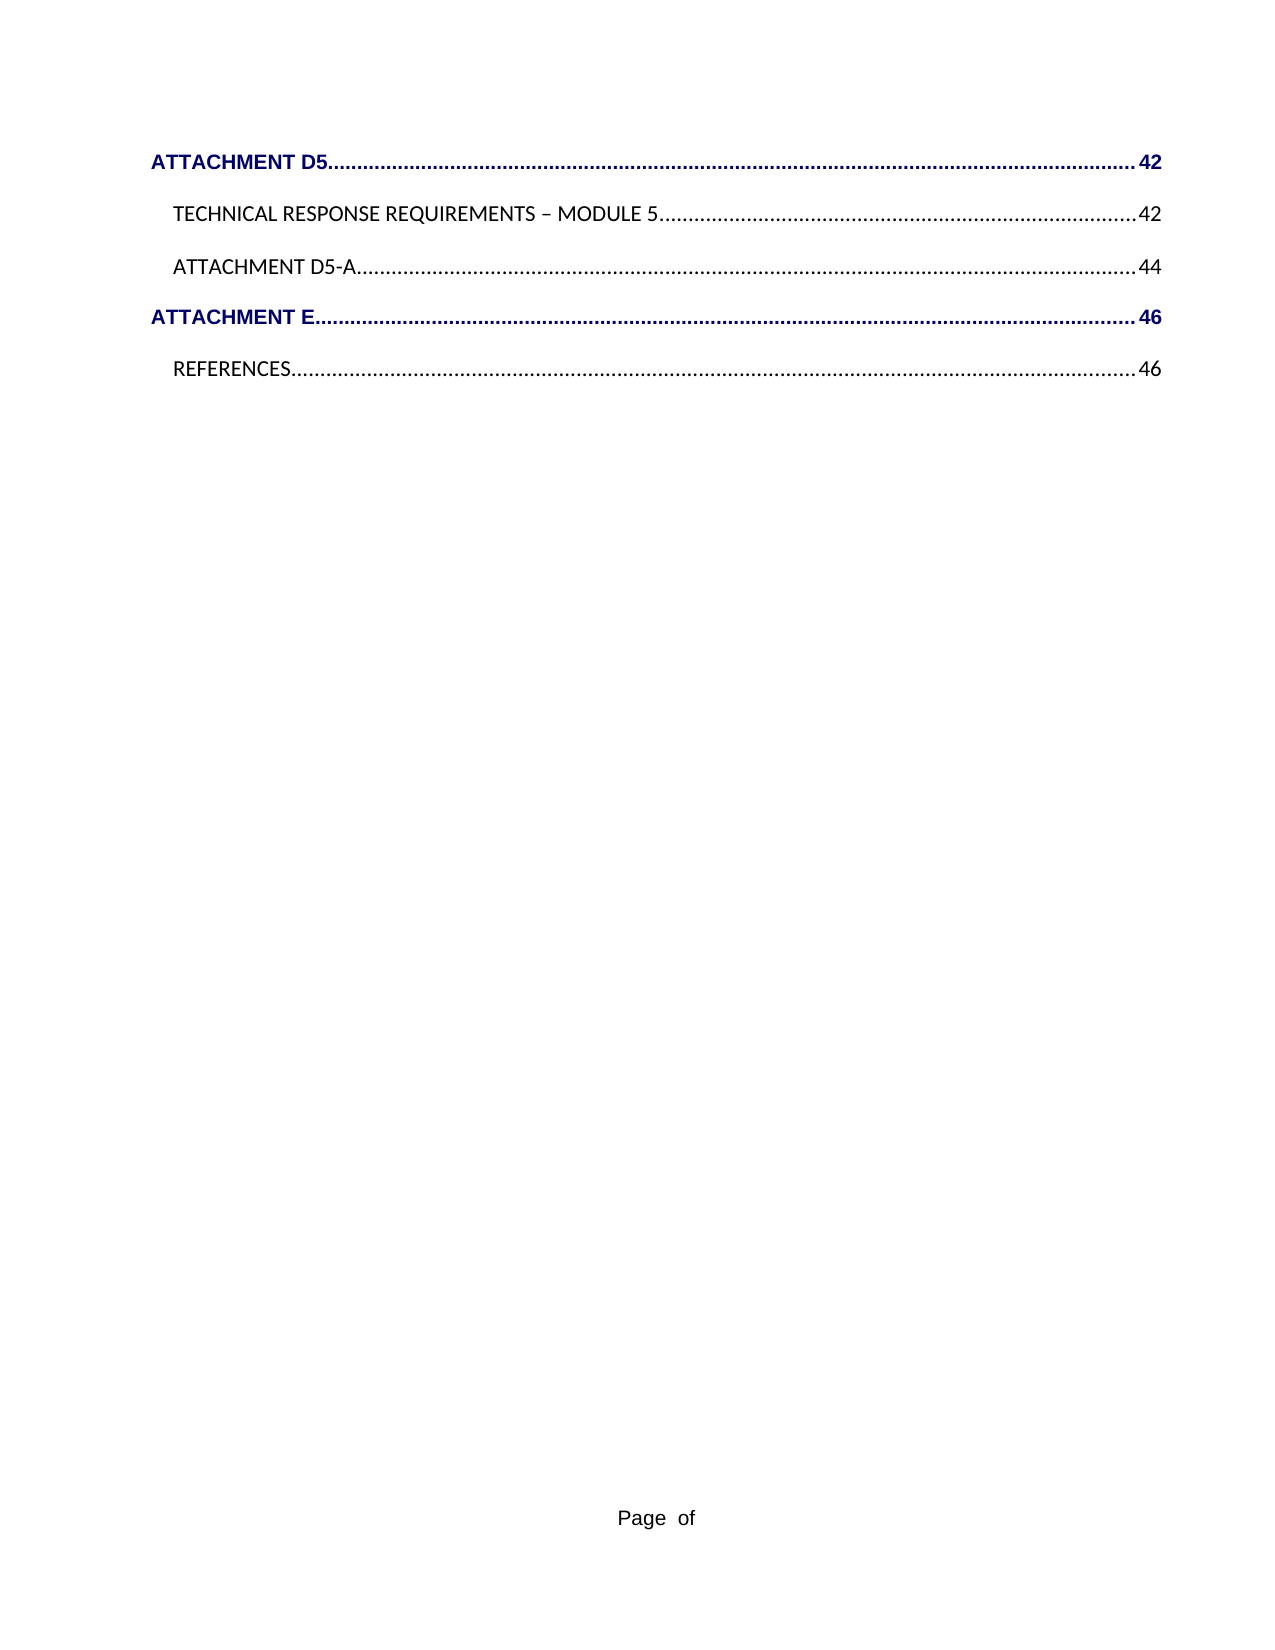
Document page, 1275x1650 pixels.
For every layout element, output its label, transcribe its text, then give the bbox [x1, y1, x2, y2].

text ATTACHMENT D5-A 44 [173, 252, 1162, 280]
text TECHNICAL RESPONSE REQUIREMENTS – MODULE 5 42 [173, 199, 1162, 227]
text ATTACHMENT D5 42 [150, 150, 1162, 174]
text ATTACHMENT E 46 [150, 305, 1162, 329]
text REFERENCES 46 [173, 354, 1162, 382]
